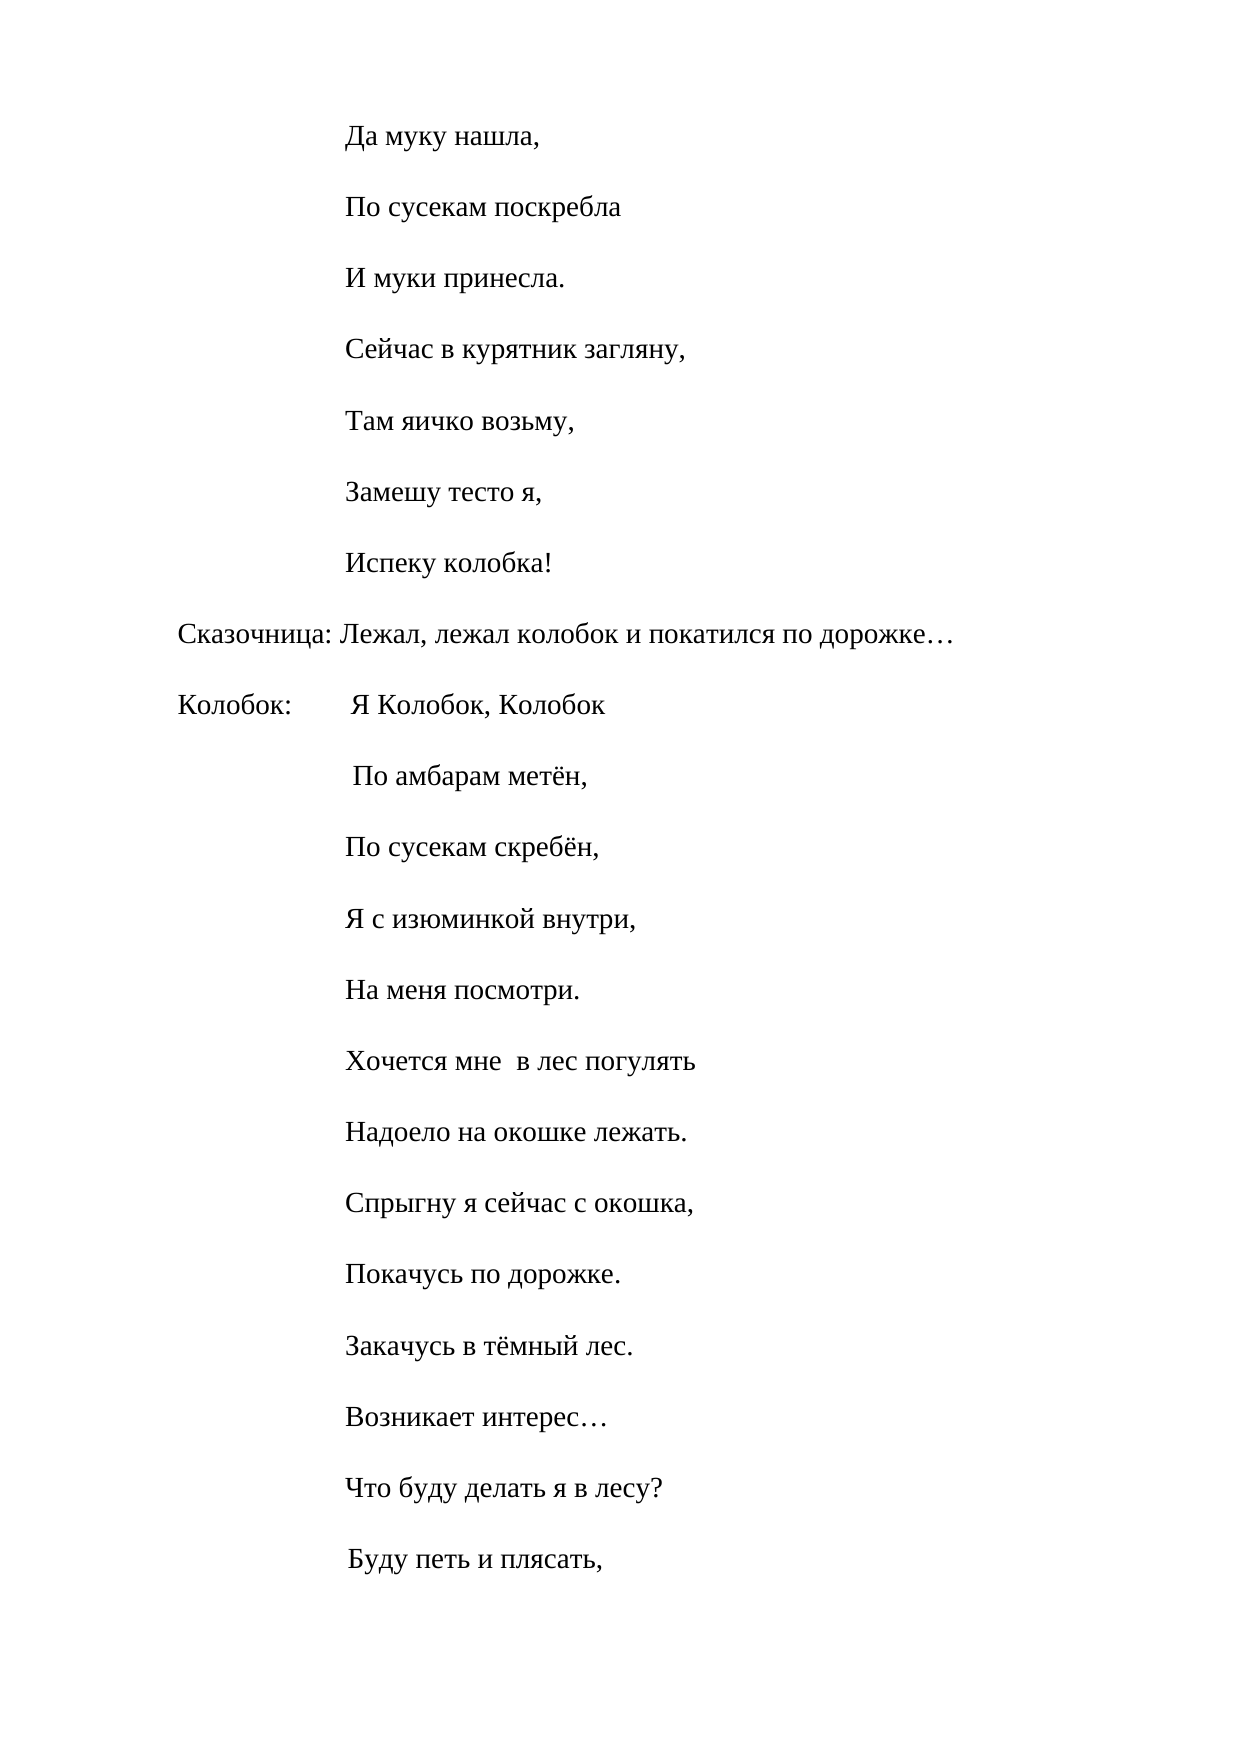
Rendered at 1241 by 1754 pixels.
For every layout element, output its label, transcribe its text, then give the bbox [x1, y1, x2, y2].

text Сейчас в курятник загляну, [177, 332, 1152, 365]
text Там яичко возьму, [177, 403, 1152, 436]
text Замешу тесто я, [177, 474, 1152, 507]
text Буду петь и плясать, [177, 1541, 1152, 1574]
text Испеку колобка! [177, 545, 1152, 578]
text Надоело на окошке лежать. [177, 1114, 1152, 1148]
text Спрыгну я сейчас с окошка, [177, 1185, 1152, 1219]
text По сусекам поскребла [177, 189, 1152, 223]
text По сусекам скребён, [177, 829, 1152, 863]
text Хочется мне в лес погулять [177, 1043, 1152, 1077]
text Возникает интерес… [177, 1399, 1152, 1432]
text Да муку нашла, [177, 118, 1152, 152]
text По амбарам метён, [177, 758, 1152, 792]
text На меня посмотри. [177, 972, 1152, 1005]
text Закачусь в тёмный лес. [177, 1328, 1152, 1361]
text Сказочница: Лежал, лежал колобок и покатился по дорожке… [177, 616, 1152, 650]
text Что буду делать я в лесу? [177, 1470, 1152, 1503]
text И муки принесла. [177, 260, 1152, 294]
text Покачусь по дорожке. [177, 1256, 1152, 1290]
text Колобок: Я Колобок, Колобок [177, 687, 1152, 721]
text Я с изюминкой внутри, [177, 901, 1152, 934]
